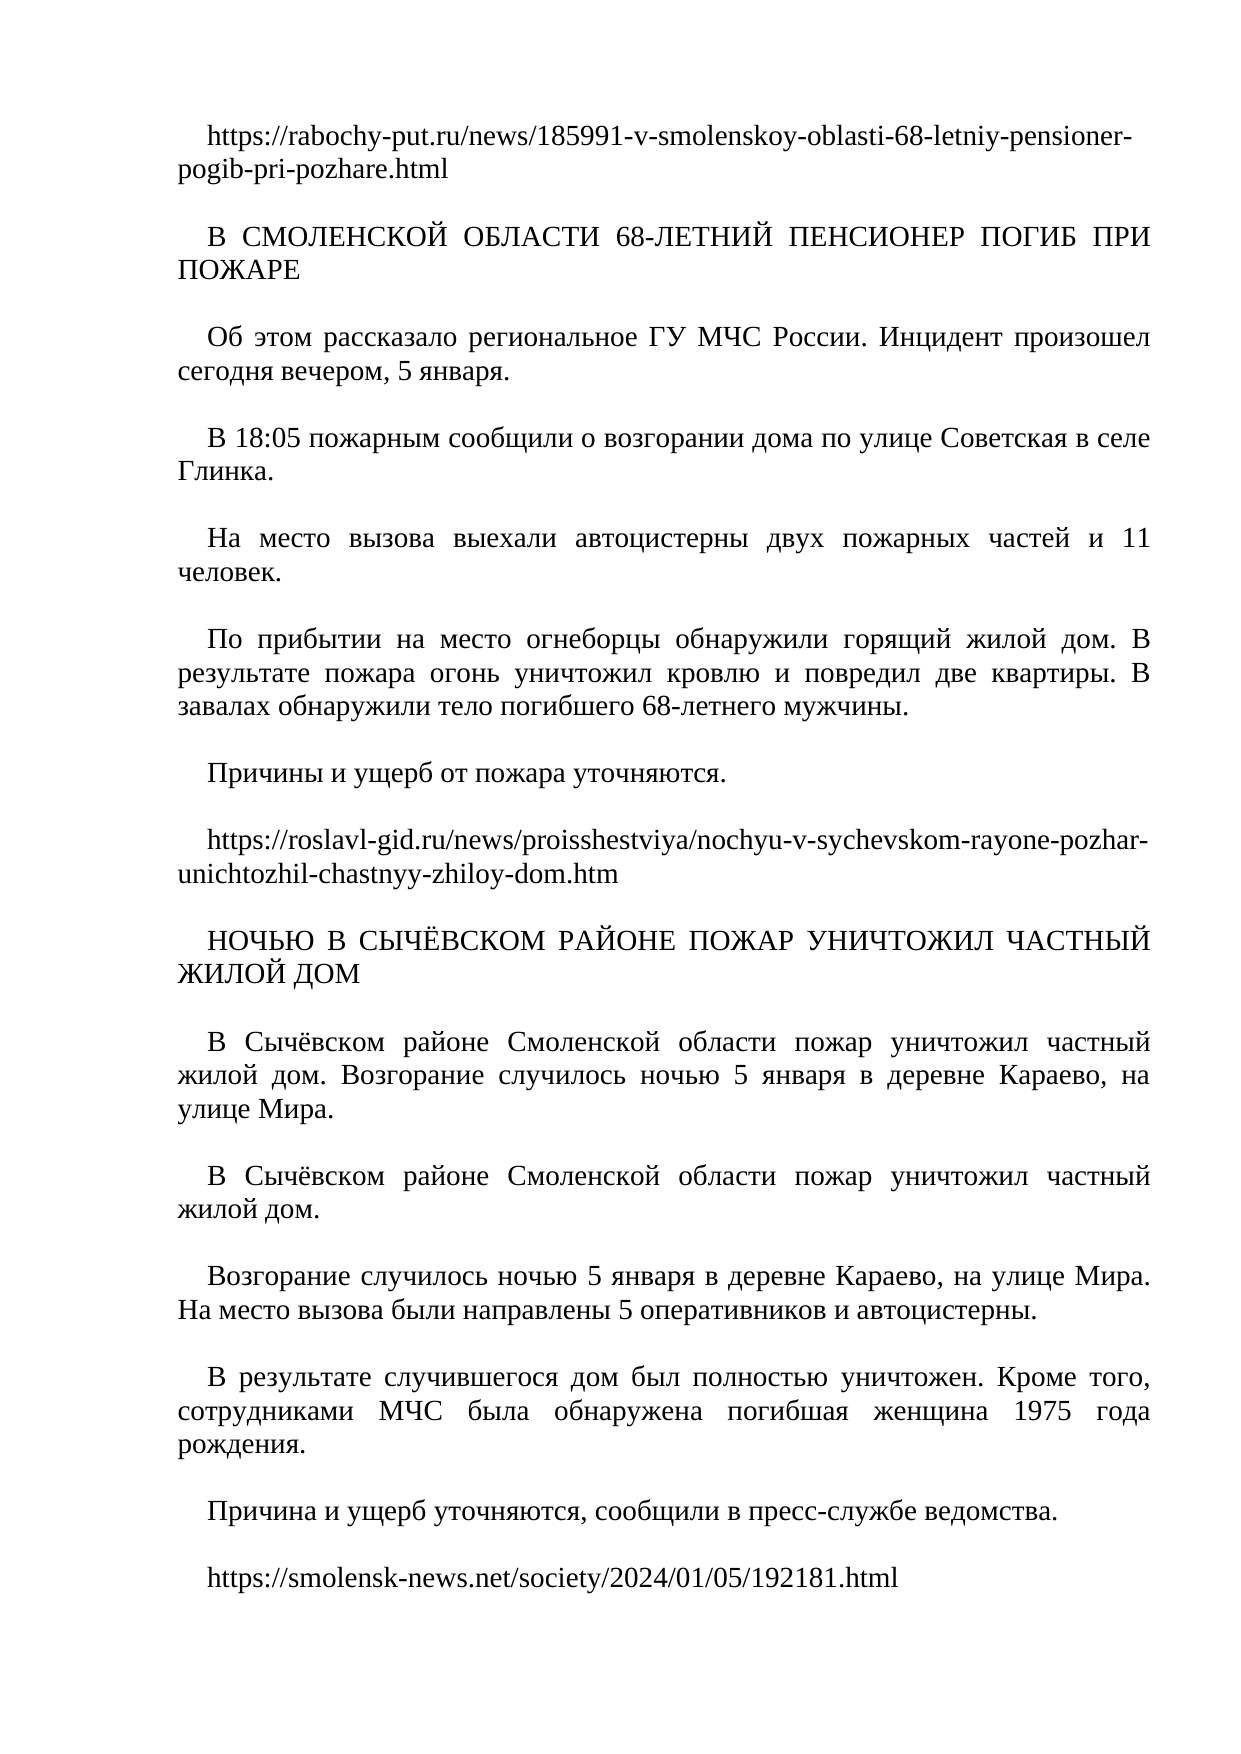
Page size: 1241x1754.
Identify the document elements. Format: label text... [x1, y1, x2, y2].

text Об этом рассказало региональное ГУ МЧС России. Инцидент произошел сегодня вечером, 5 января. [177, 319, 1152, 386]
text Возгорание случилось ночью 5 января в деревне Караево, на улице Мира. На место вызова были направлены 5 оперативников и автоцистерны. [177, 1258, 1152, 1326]
text В Сычёвском районе Смоленской области пожар уничтожил частный жилой дом. Возгорание случилось ночью 5 января в деревне Караево, на улице Мира. [177, 1024, 1152, 1124]
text В Сычёвском районе Смоленской области пожар уничтожил частный жилой дом. [177, 1158, 1152, 1225]
text https://smolensk-news.net/society/2024/01/05/192181.html [177, 1560, 1152, 1594]
text Причины и ущерб от пожара уточняются. [177, 755, 1152, 789]
text https://rabochy-put.ru/news/185991-v-smolenskoy-oblasti-68-letniy-pensioner-pogib-pri-pozhare.html [177, 118, 1152, 185]
text https://roslavl-gid.ru/news/proisshestviya/nochyu-v-sychevskom-rayone-pozhar-unichtozhil-chastnyy-zhiloy-dom.htm [177, 822, 1152, 889]
text По прибытии на место огнеборцы обнаружили горящий жилой дом. В результате пожара огонь уничтожил кровлю и повредил две квартиры. В завалах обнаружили тело погибшего 68-летнего мужчины. [177, 621, 1152, 722]
text В СМОЛЕНСКОЙ ОБЛАСТИ 68-ЛЕТНИЙ ПЕНСИОНЕР ПОГИБ ПРИ ПОЖАРЕ [177, 219, 1152, 286]
text В результате случившегося дом был полностью уничтожен. Кроме того, сотрудниками МЧС была обнаружена погибшая женщина 1975 года рождения. [177, 1359, 1152, 1460]
text В 18:05 пожарным сообщили о возгорании дома по улице Советская в селе Глинка. [177, 420, 1152, 487]
text Причина и ущерб уточняются, сообщили в пресс-службе ведомства. [177, 1493, 1152, 1527]
text НОЧЬЮ В СЫЧЁВСКОМ РАЙОНЕ ПОЖАР УНИЧТОЖИЛ ЧАСТНЫЙ ЖИЛОЙ ДОМ [177, 923, 1152, 990]
text На место вызова выехали автоцистерны двух пожарных частей и 11 человек. [177, 521, 1152, 588]
